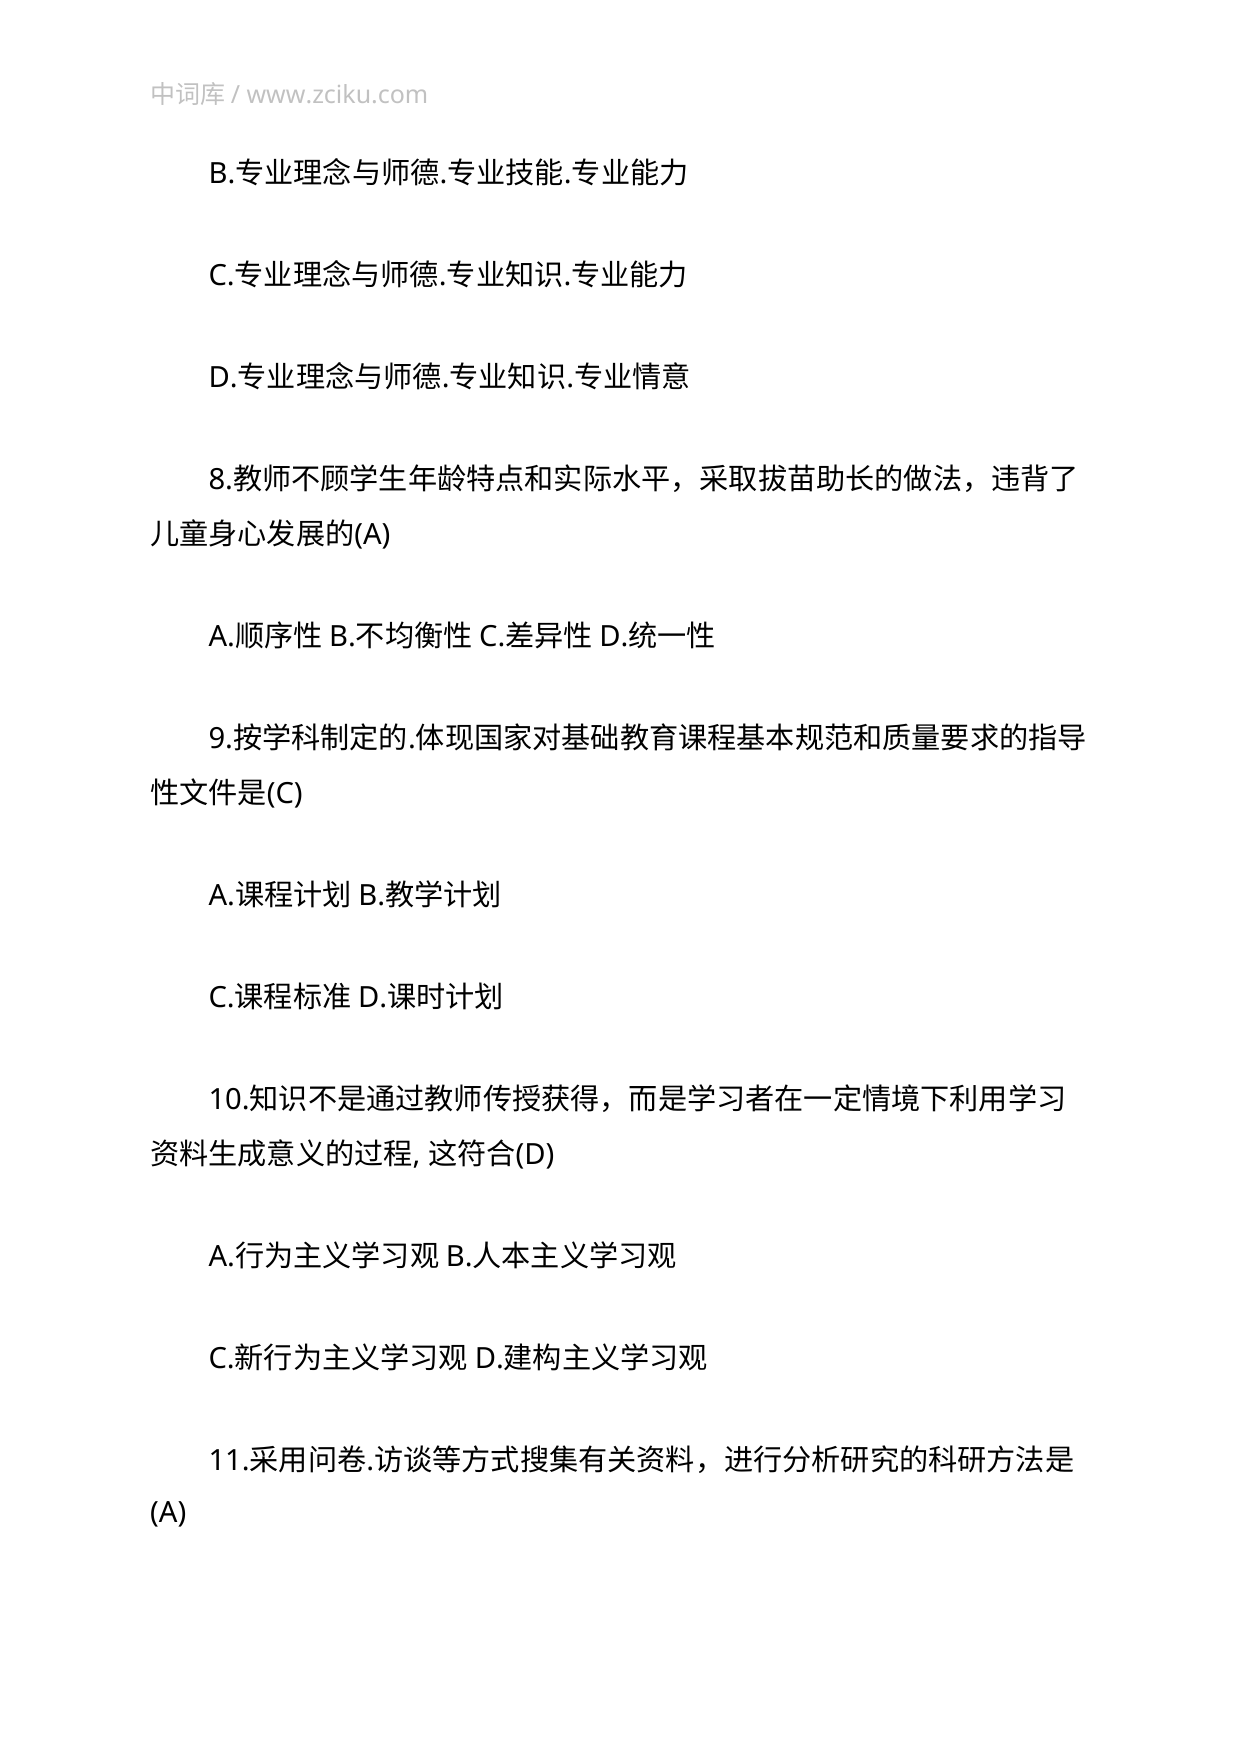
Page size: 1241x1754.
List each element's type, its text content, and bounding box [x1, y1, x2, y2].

text B.专业理念与师德.专业技能.专业能力 [150, 150, 1090, 192]
text A.行为主义学习观 B.人本主义学习观 [150, 1233, 1090, 1275]
text 10.知识不是通过教师传授获得，而是学习者在一定情境下利用学习资料生成意义的过程, 这符合(D) [150, 1076, 1090, 1173]
text 9.按学科制定的.体现国家对基础教育课程基本规范和质量要求的指导性文件是(C) [150, 715, 1090, 812]
text A.课程计划 B.教学计划 [150, 872, 1090, 914]
text 8.教师不顾学生年龄特点和实际水平，采取拔苗助长的做法，违背了儿童身心发展的(A) [150, 456, 1090, 553]
text C.专业理念与师德.专业知识.专业能力 [150, 252, 1090, 294]
text C.课程标准 D.课时计划 [150, 974, 1090, 1016]
text D.专业理念与师德.专业知识.专业情意 [150, 354, 1090, 396]
text C.新行为主义学习观 D.建构主义学习观 [150, 1335, 1090, 1377]
text 11.采用问卷.访谈等方式搜集有关资料，进行分析研究的科研方法是(A) [150, 1437, 1090, 1531]
text A.顺序性 B.不均衡性 C.差异性 D.统一性 [150, 613, 1090, 655]
